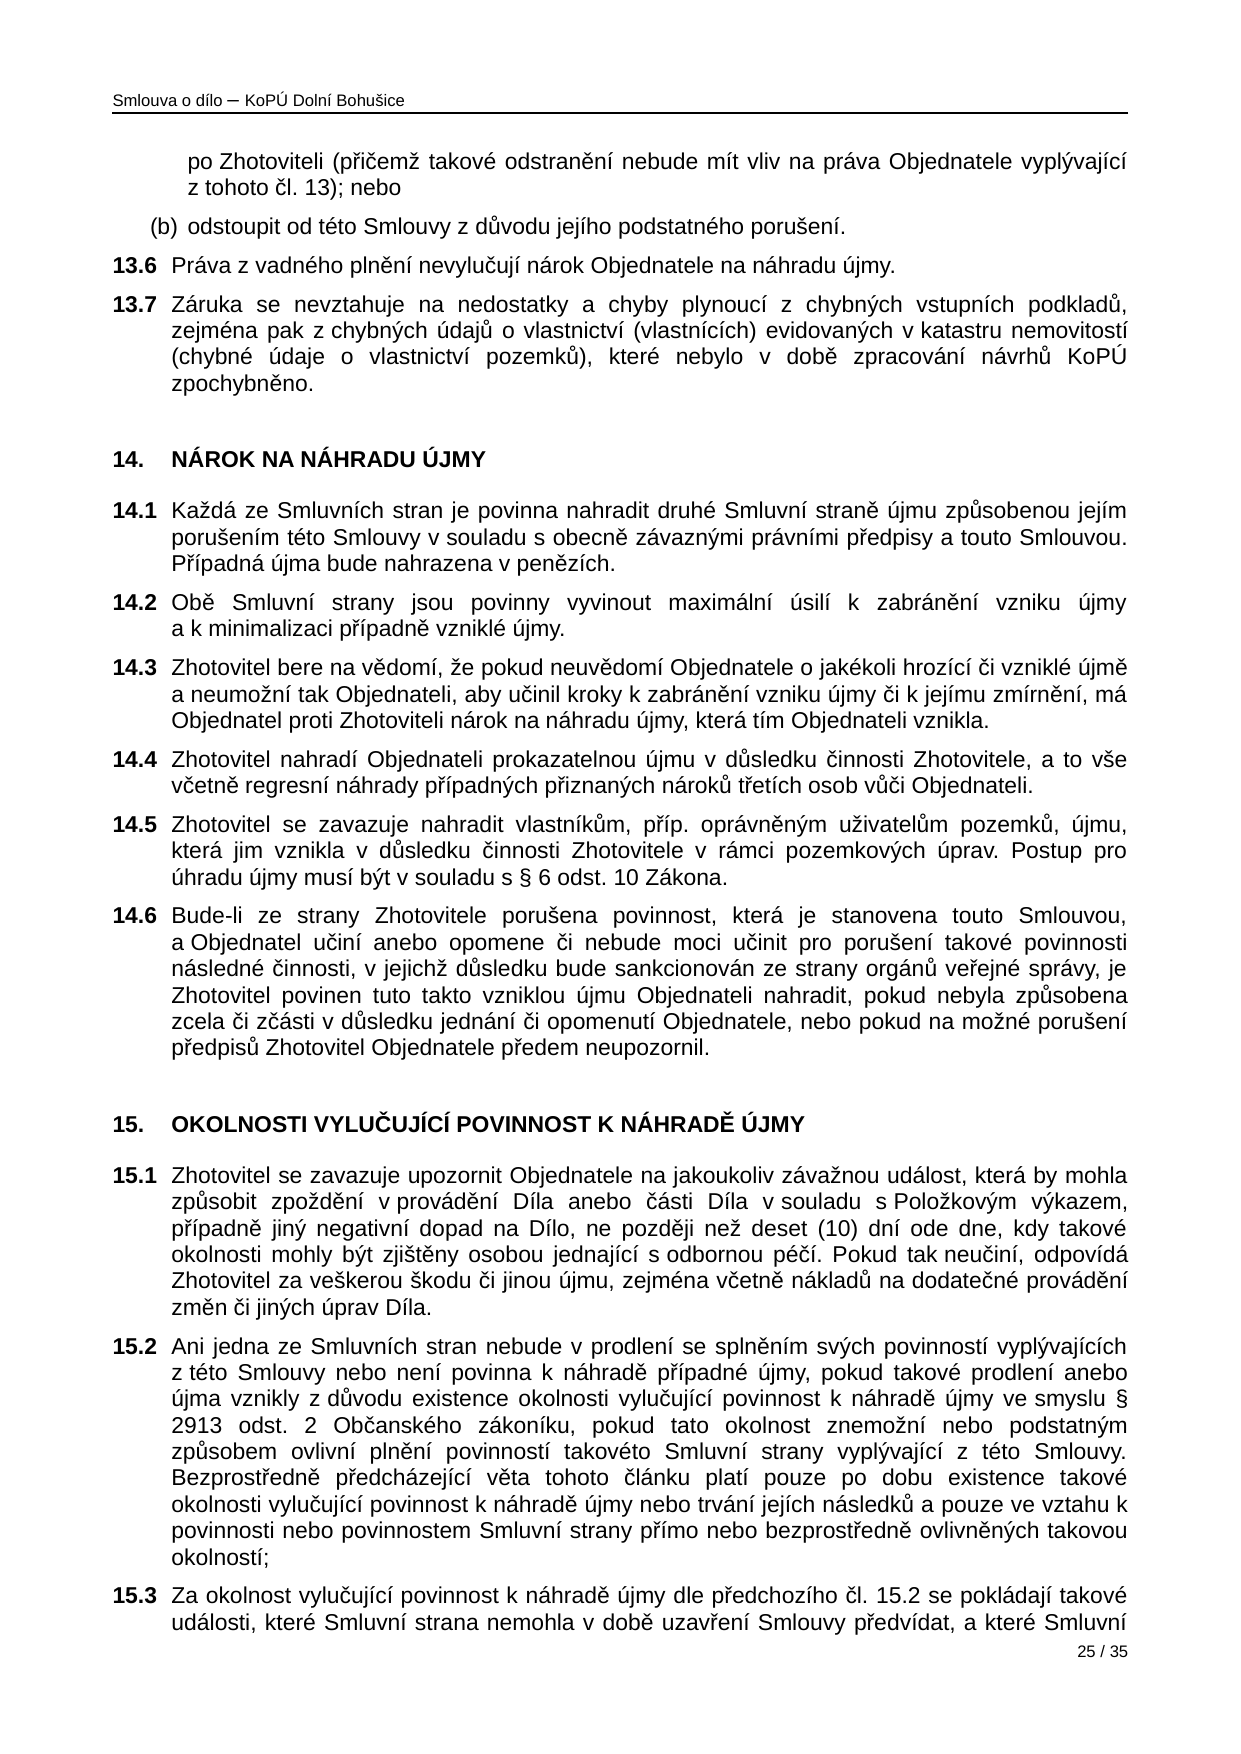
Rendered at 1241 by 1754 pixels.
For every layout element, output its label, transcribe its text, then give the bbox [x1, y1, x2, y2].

text Obě Smluvní strany jsou povinny vyvinout maximální úsilí k zabránění vzniku újmy a k minimalizaci případně vzniklé újmy. [112, 589, 1128, 642]
text Záruka se nevztahuje na nedostatky a chyby plynoucí z chybných vstupních podkladů, zejména pak z chybných údajů o vlastnictví (vlastnících) evidovaných v katastru nemovitostí (chybné údaje o vlastnictví pozemků), které nebylo v době zpracování návrhů KoPÚ zpochybněno. [112, 291, 1128, 396]
text Práva z vadného plnění nevylučují nárok Objednatele na náhradu újmy. [112, 252, 1128, 278]
text Každá ze Smluvních stran je povinna nahradit druhé Smluvní straně újmu způsobenou jejím porušením této Smlouvy v souladu s obecně závaznými právními předpisy a touto Smlouvou. Případná újma bude nahrazena v penězích. [112, 497, 1128, 576]
text Zhotovitel se zavazuje upozornit Objednatele na jakoukoliv závažnou událost, která by mohla způsobit zpoždění v provádění Díla anebo části Díla v souladu s Položkovým výkazem, případně jiný negativní dopad na Dílo, ne později než deset (10) dní ode dne, kdy takové okolnosti mohly být zjištěny osobou jednající s odbornou péčí. Pokud tak neučiní, odpovídá Zhotovitel za veškerou škodu či jinou újmu, zejména včetně nákladů na dodatečné provádění změn či jiných úprav Díla. [112, 1162, 1128, 1320]
text Bude-li ze strany Zhotovitele porušena povinnost, která je stanovena touto Smlouvou, a Objednatel učiní anebo opomene či nebude moci učinit pro porušení takové povinnosti následné činnosti, v jejichž důsledku bude sankcionován ze strany orgánů veřejné správy, je Zhotovitel povinen tuto takto vzniklou újmu Objednateli nahradit, pokud nebyla způsobena zcela či zčásti v důsledku jednání či opomenutí Objednatele, nebo pokud na možné porušení předpisů Zhotovitel Objednatele předem neupozornil. [112, 902, 1128, 1061]
text Okolnosti vylučující povinnost k náhradě újmy [112, 1111, 1128, 1137]
text Zhotovitel se zavazuje nahradit vlastníkům, příp. oprávněným uživatelům pozemků, újmu, která jim vznikla v důsledku činnosti Zhotovitele v rámci pozemkových úprav. Postup pro úhradu újmy musí být v souladu s § 6 odst. 10 Zákona. [112, 811, 1128, 890]
text Zhotovitel nahradí Objednateli prokazatelnou újmu v důsledku činnosti Zhotovitele, a to vše včetně regresní náhrady případných přiznaných nároků třetích osob vůči Objednateli. [112, 746, 1128, 798]
list odstoupit od této Smlouvy z důvodu jejího podstatného porušení. [150, 213, 1128, 239]
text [112, 1582, 1128, 1635]
text Ani jedna ze Smluvních stran nebude v prodlení se splněním svých povinností vyplývajících z této Smlouvy nebo není povinna k náhradě případné újmy, pokud takové prodlení anebo újma vznikly z důvodu existence okolnosti vylučující povinnost k náhradě újmy ve smyslu § 2913 odst. 2 Občanského zákoníku, pokud tato okolnost znemožní nebo podstatným způsobem ovlivní plnění povinností takovéto Smluvní strany vyplývající z této Smlouvy. Bezprostředně předcházející věta tohoto článku platí pouze po dobu existence takové okolnosti vylučující povinnost k náhradě újmy nebo trvání jejích následků a pouze ve vztahu k povinnosti nebo povinnostem Smluvní strany přímo nebo bezprostředně ovlivněných takovou okolností; [112, 1333, 1128, 1570]
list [150, 148, 1128, 200]
text Nárok na náhradu újmy [112, 446, 1128, 472]
text Zhotovitel bere na vědomí, že pokud neuvědomí Objednatele o jakékoli hrozící či vzniklé újmě a neumožní tak Objednateli, aby učinil kroky k zabránění vzniku újmy či k jejímu zmírnění, má Objednatel proti Zhotoviteli nárok na náhradu újmy, která tím Objednateli vznikla. [112, 654, 1128, 733]
